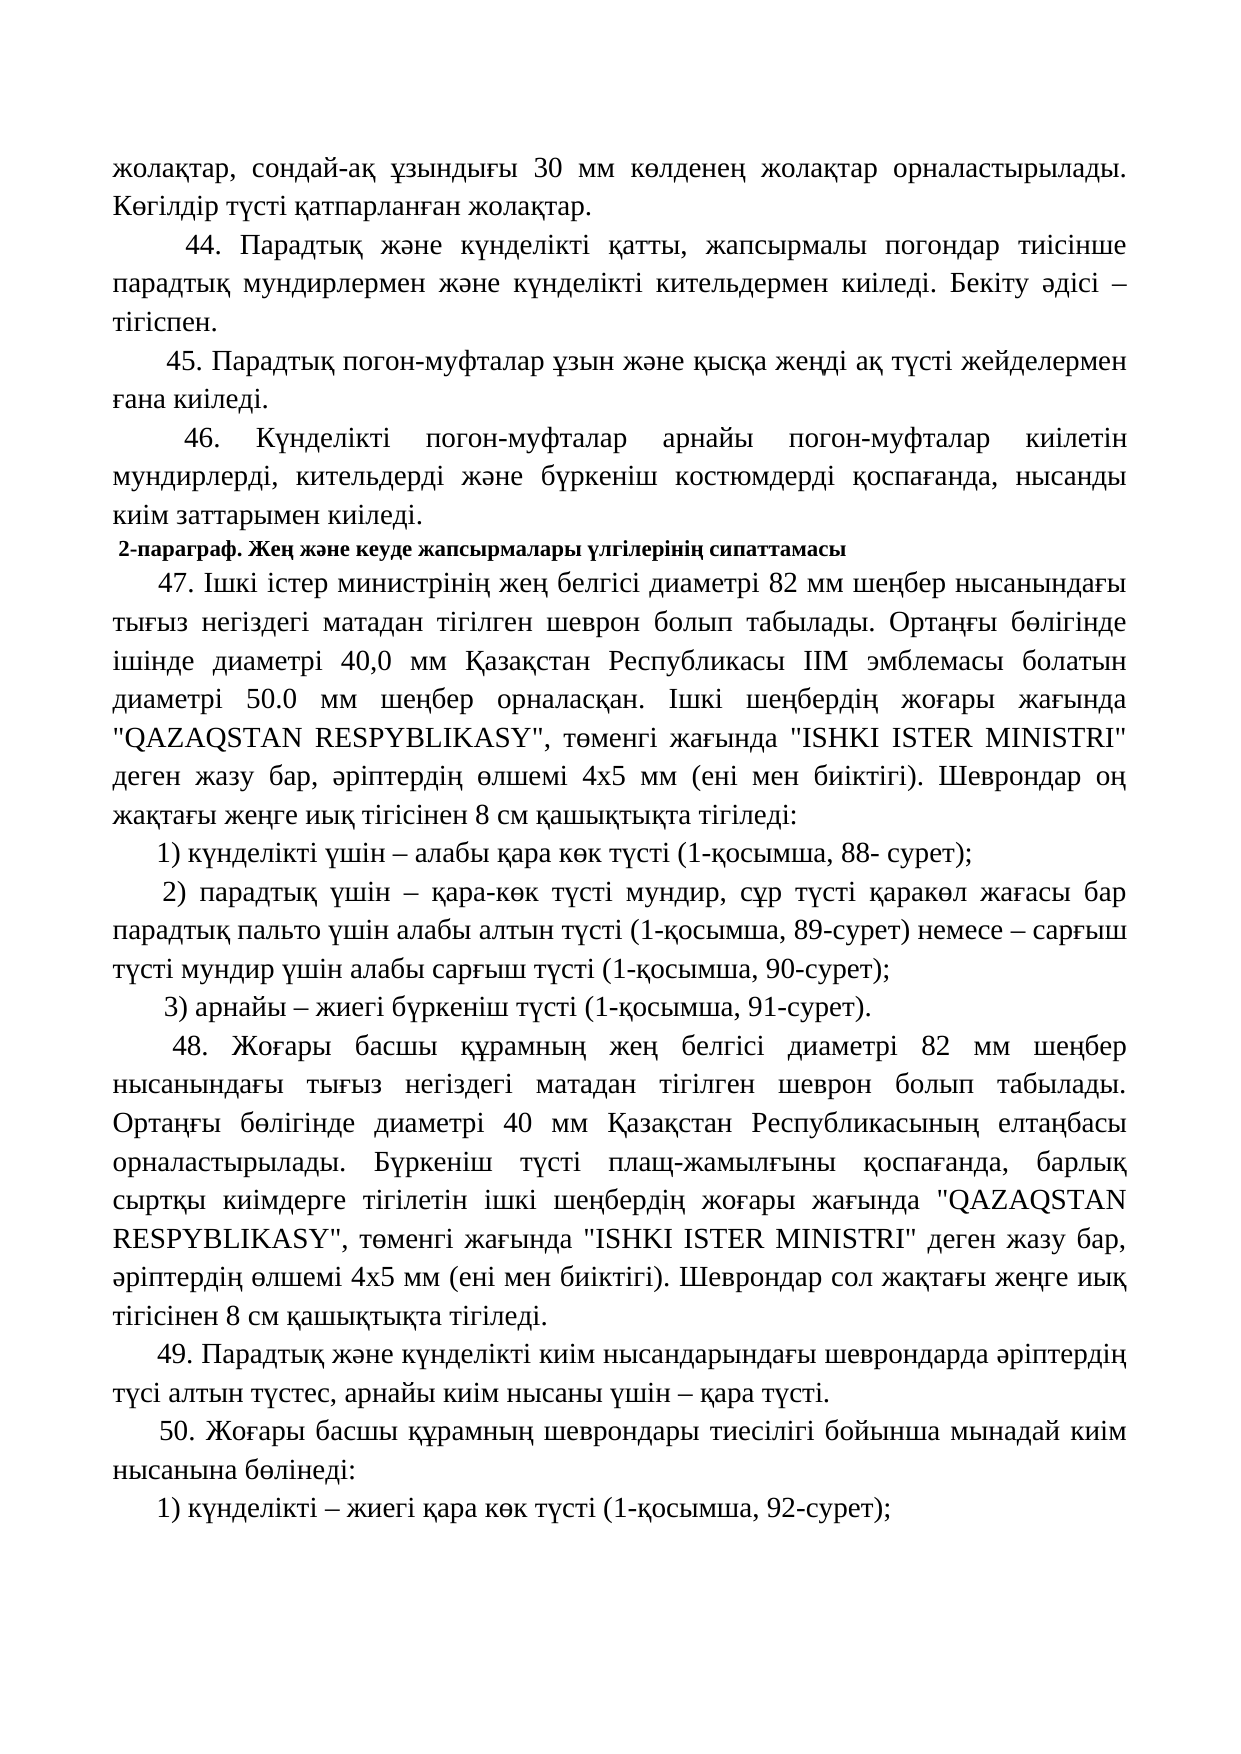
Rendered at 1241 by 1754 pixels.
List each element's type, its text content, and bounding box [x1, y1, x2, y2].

text 1) күнделікті үшін – алабы қара көк түсті (1-қосымша, 88- сурет); [112, 835, 1128, 869]
text 46. Күнделікті погон-муфталар арнайы погон-муфталар киілетін мундирлерді, кительдерді және бүркеніш костюмдерді қоспағанда, нысанды киім заттарымен киіледі. [112, 420, 1128, 530]
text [112, 150, 1128, 222]
text 44. Парадтық және күнделікті қатты, жапсырмалы погондар тиісінше парадтық мундирлермен және күнделікті кительдермен киіледі. Бекіту әдісі – тігіспен. [112, 227, 1128, 338]
text 3) арнайы – жиегі бүркеніш түсті (1-қосымша, 91-сурет). [112, 989, 1128, 1023]
text 47. Ішкі істер министрінің жең белгісі диаметрі 82 мм шеңбер нысанындағы тығыз негіздегі матадан тігілген шеврон болып табылады. Ортаңғы бөлігінде ішінде диаметрі 40,0 мм Қазақстан Республикасы ІІМ эмблемасы болатын диаметрі 50.0 мм шеңбер орналасқан. Ішкі шеңбердің жоғары жағында "QAZAQSTAN RESPYBLIKASY", төменгі жағында "ISHKI ISTER MINISTRI" деген жазу бар, әріптердің өлшемі 4х5 мм (ені мен биіктігі). Шеврондар оң жақтағы жеңге иық тігісінен 8 см қашықтықта тігіледі: [112, 566, 1128, 830]
text 49. Парадтық және күнделікті киім нысандарындағы шеврондарда әріптердің түсі алтын түстес, арнайы киім нысаны үшін – қара түсті. [112, 1336, 1128, 1408]
text 1) күнделікті – жиегі қара көк түсті (1-қосымша, 92-сурет); [112, 1491, 1128, 1524]
text 45. Парадтық погон-муфталар ұзын және қысқа жеңді ақ түсті жейделермен ғана киіледі. [112, 343, 1128, 415]
text 50. Жоғары басшы құрамның шеврондары тиесілігі бойынша мынадай киім нысанына бөлінеді: [112, 1413, 1128, 1486]
text 2-параграф. Жең және кеуде жапсырмалары үлгілерінің сипаттамасы [112, 535, 1128, 562]
text 48. Жоғары басшы құрамның жең белгісі диаметрі 82 мм шеңбер нысанындағы тығыз негіздегі матадан тігілген шеврон болып табылады. Ортаңғы бөлігінде диаметрі 40 мм Қазақстан Республикасының елтаңбасы орналастырылады. Бүркеніш түсті плащ-жамылғыны қоспағанда, барлық сыртқы киімдерге тігілетін ішкі шеңбердің жоғары жағында "QAZAQSTAN RESPYBLIKASY", төменгі жағында "ISHKI ISTER MINISTRI" деген жазу бар, әріптердің өлшемі 4х5 мм (ені мен биіктігі). Шеврондар сол жақтағы жеңге иық тігісінен 8 см қашықтықта тігіледі. [112, 1028, 1128, 1331]
text 2) парадтық үшін – қара-көк түсті мундир, сұр түсті қаракөл жағасы бар парадтық пальто үшін алабы алтын түсті (1-қосымша, 89-сурет) немесе – сарғыш түсті мундир үшін алабы сарғыш түсті (1-қосымша, 90-сурет); [112, 874, 1128, 984]
